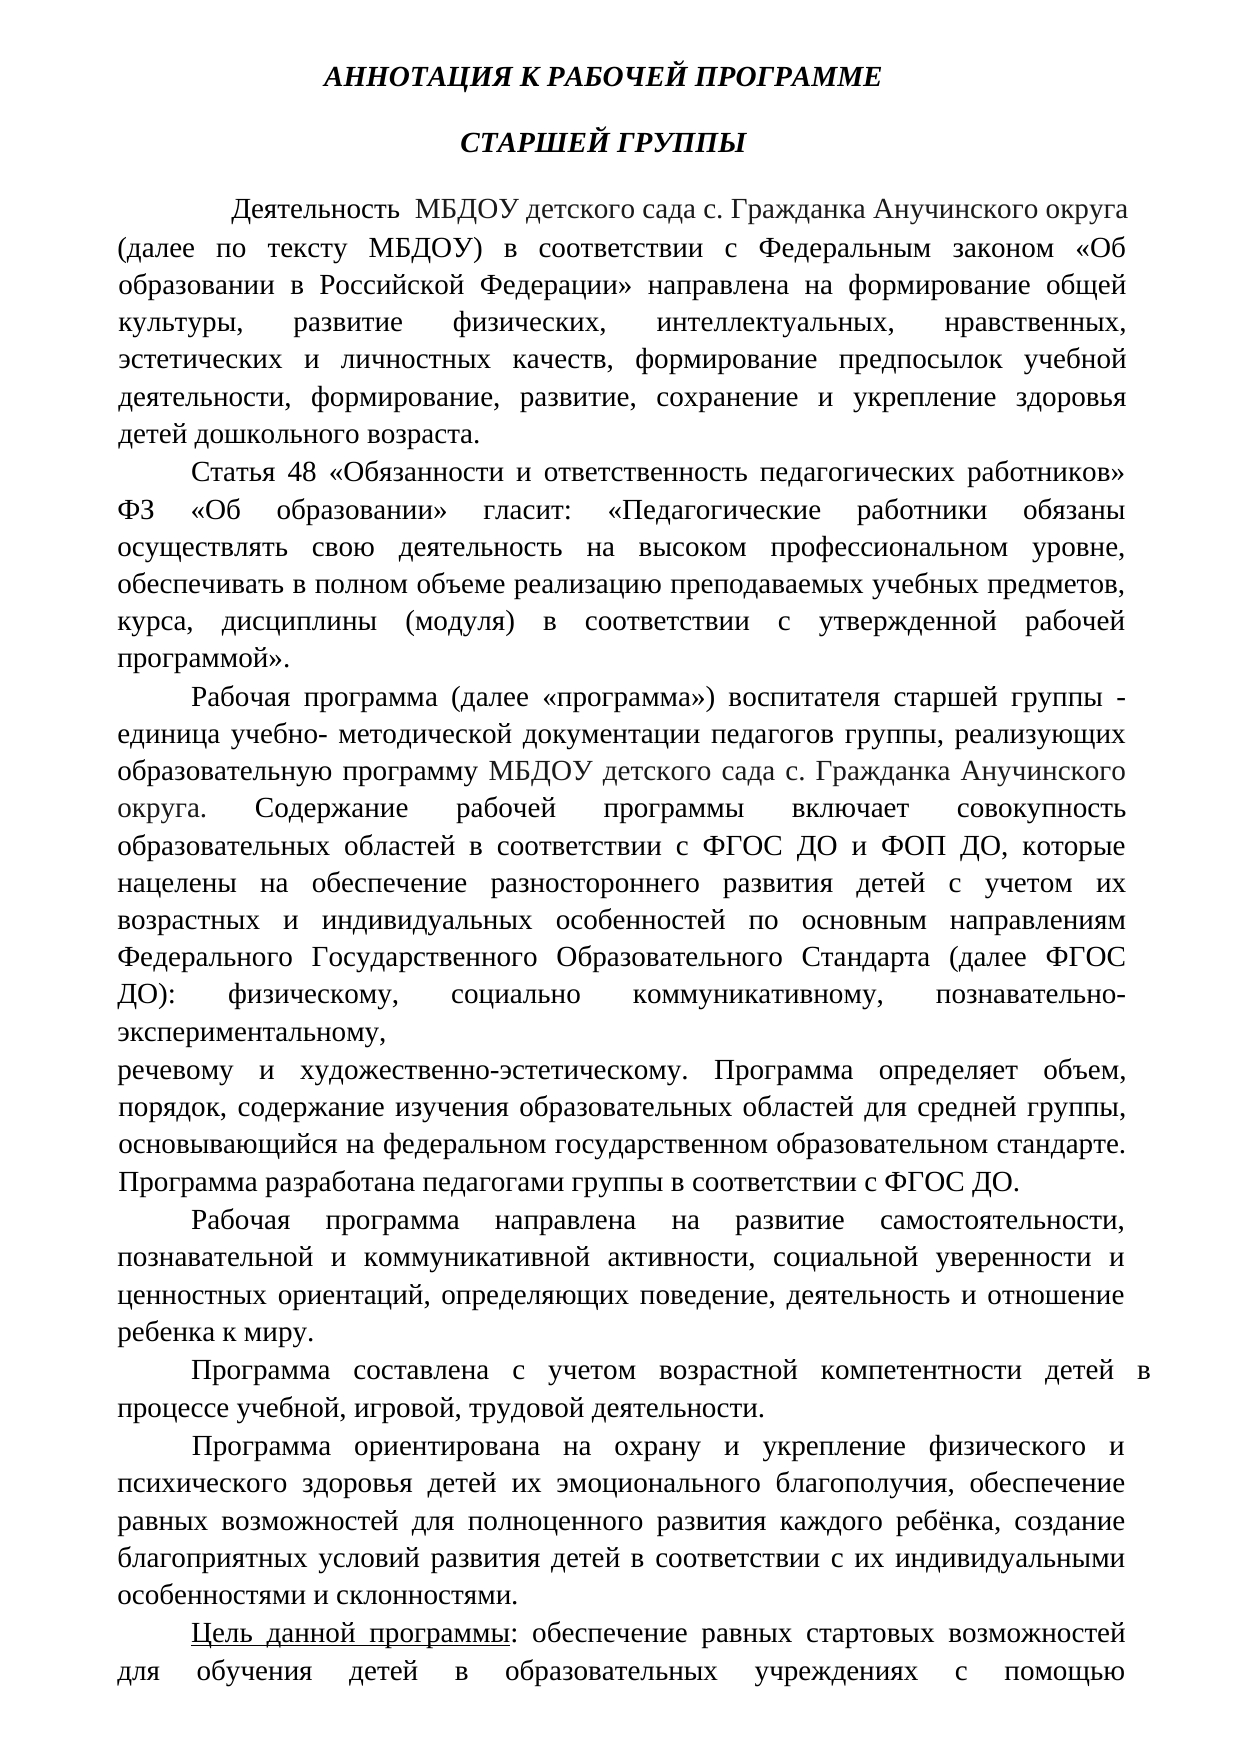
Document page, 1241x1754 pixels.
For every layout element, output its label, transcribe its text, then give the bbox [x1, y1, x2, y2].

text Рабочая программа (далее «программа») воспитателя старшей группы - единица учебно- методической документации педагогов группы, реализующих образовательную программу МБДОУ детского сада с. Гражданка Анучинского округа. Содержание рабочей программы включает совокупность образовательных областей в соответствии с ФГОС ДО и ФОП ДО, которые нацелены на обеспечение разностороннего развития детей с учетом их возрастных и индивидуальных особенностей по основным направлениям Федерального Государственного Образовательного Стандарта (далее ФГОС ДО): физическому, социально коммуникативному, познавательно- экспериментальному, [117, 679, 1127, 1047]
text СТАРШЕЙ ГРУППЫ [232, 125, 974, 159]
text Статья 48 «Обязанности и ответственность педагогических работников» ФЗ «Об образовании» гласит: «Педагогические работники обязаны осуществлять свою деятельность на высоком профессиональном уровне, обеспечивать в полном объеме реализацию преподаваемых учебных предметов, курса, дисциплины (модуля) в соответствии с утвержденной рабочей программой». [117, 454, 1126, 674]
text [117, 1616, 1126, 1686]
text Программа ориентирована на охрану и укрепление физического и психического здоровья детей их эмоционального благополучия, обеспечение равных возможностей для полноценного развития каждого ребёнка, создание благоприятных условий развития детей в соответствии с их индивидуальными особенностями и склонностями. [117, 1428, 1126, 1611]
text Рабочая программа направлена на развитие самостоятельности, познавательной и коммуникативной активности, социальной уверенности и ценностных ориентаций, определяющих поведение, деятельность и отношение ребенка к миру. [117, 1202, 1126, 1347]
text Программа составлена с учетом возрастной компетентности детей в процессе учебной, игровой, трудовой деятельности. [117, 1352, 1152, 1423]
text речевому и художественно-эстетическому. Программа определяет объем, порядок, содержание изучения образовательных областей для средней группы, основывающийся на федеральном государственном образовательном стандарте. Программа разработана педагогами группы в соответствии с ФГОС ДО. [117, 1052, 1127, 1197]
text Деятельность МБДОУ детского сада с. Гражданка Анучинского округа [59, 191, 1128, 225]
text АННОТАЦИЯ К РАБОЧЕЙ ПРОГРАММЕ [232, 59, 974, 93]
text (далее по тексту МБДОУ) в соответствии с Федеральным законом «Об образовании в Российской Федерации» направлена на формирование общей культуры, развитие физических, интеллектуальных, нравственных, эстетических и личностных качеств, формирование предпосылок учебной деятельности, формирование, развитие, сохранение и укрепление здоровья детей дошкольного возраста. [117, 230, 1127, 449]
